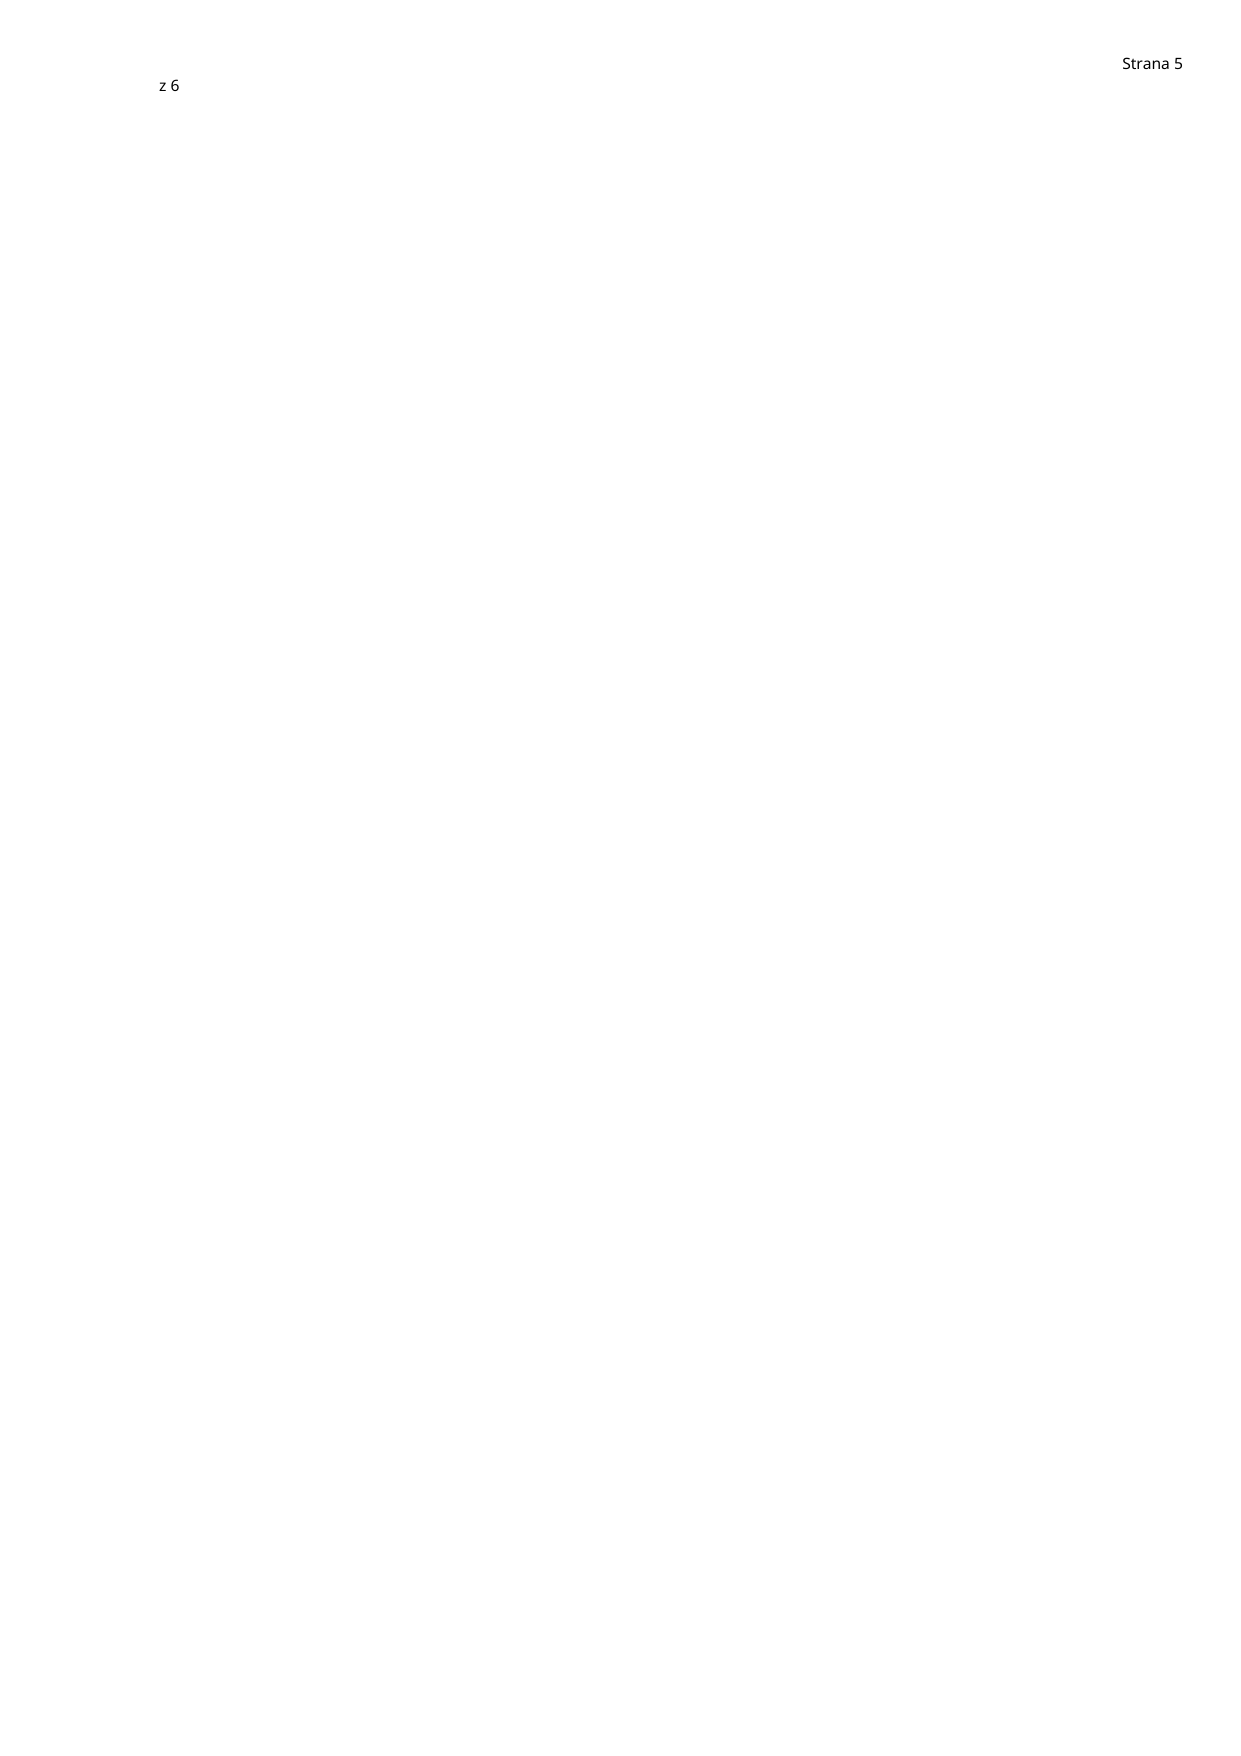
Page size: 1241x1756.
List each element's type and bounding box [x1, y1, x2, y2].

text [159, 52, 1192, 96]
